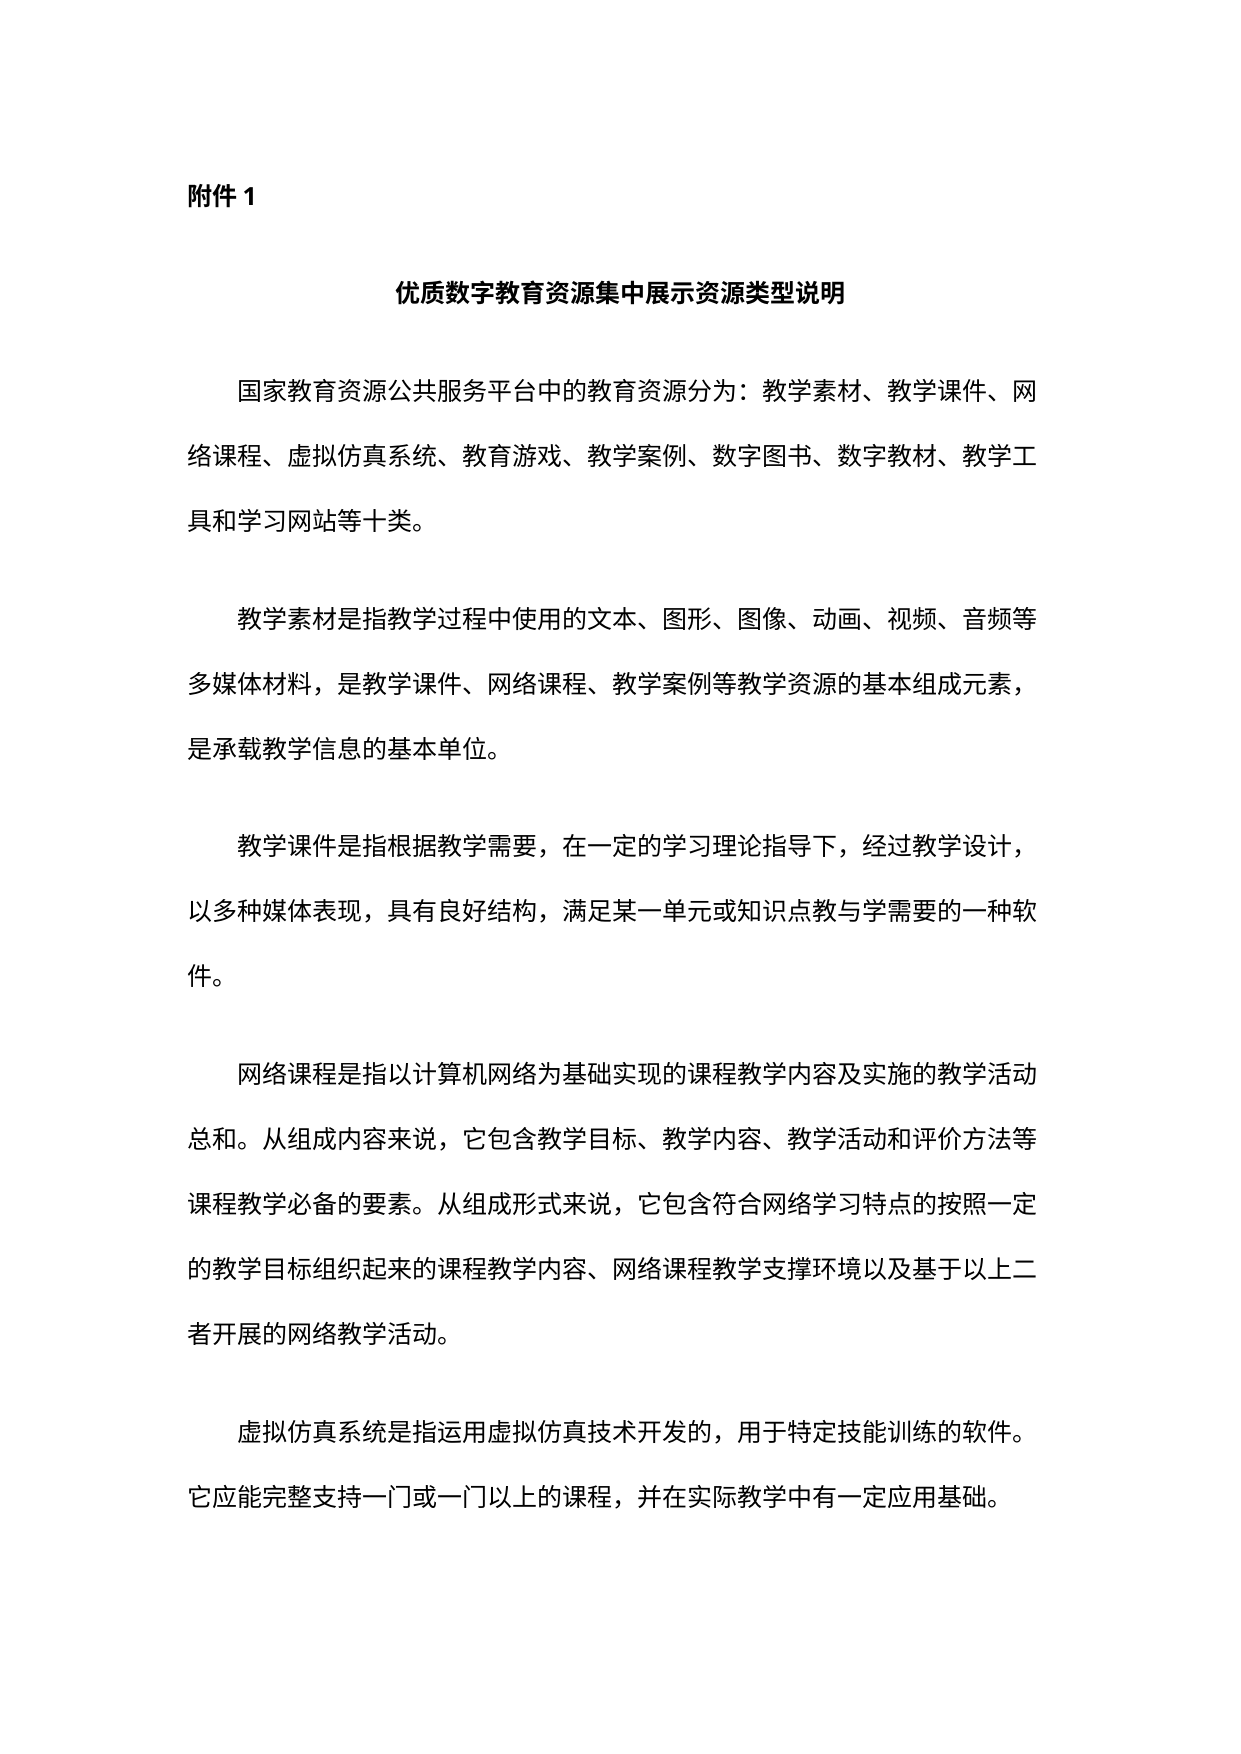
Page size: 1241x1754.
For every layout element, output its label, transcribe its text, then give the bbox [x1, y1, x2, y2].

text 虚拟仿真系统是指运用虚拟仿真技术开发的，用于特定技能训练的软件。它应能完整支持一门或一门以上的课程，并在实际教学中有一定应用基础。 [187, 1398, 1053, 1528]
text 网络课程是指以计算机网络为基础实现的课程教学内容及实施的教学活动总和。从组成内容来说，它包含教学目标、教学内容、教学活动和评价方法等课程教学必备的要素。从组成形式来说，它包含符合网络学习特点的按照一定的教学目标组织起来的课程教学内容、网络课程教学支撑环境以及基于以上二者开展的网络教学活动。 [187, 1040, 1053, 1365]
text 国家教育资源公共服务平台中的教育资源分为：教学素材、教学课件、网络课程、虚拟仿真系统、教育游戏、教学案例、数字图书、数字教材、教学工具和学习网站等十类。 [187, 357, 1053, 552]
text 教学素材是指教学过程中使用的文本、图形、图像、动画、视频、音频等多媒体材料，是教学课件、网络课程、教学案例等教学资源的基本组成元素，是承载教学信息的基本单位。 [187, 585, 1053, 780]
text 教学课件是指根据教学需要，在一定的学习理论指导下，经过教学设计，以多种媒体表现，具有良好结构，满足某一单元或知识点教与学需要的一种软件。 [187, 812, 1053, 1007]
text 附件1 [187, 162, 1053, 227]
text 优质数字教育资源集中展示资源类型说明 [187, 259, 1053, 324]
